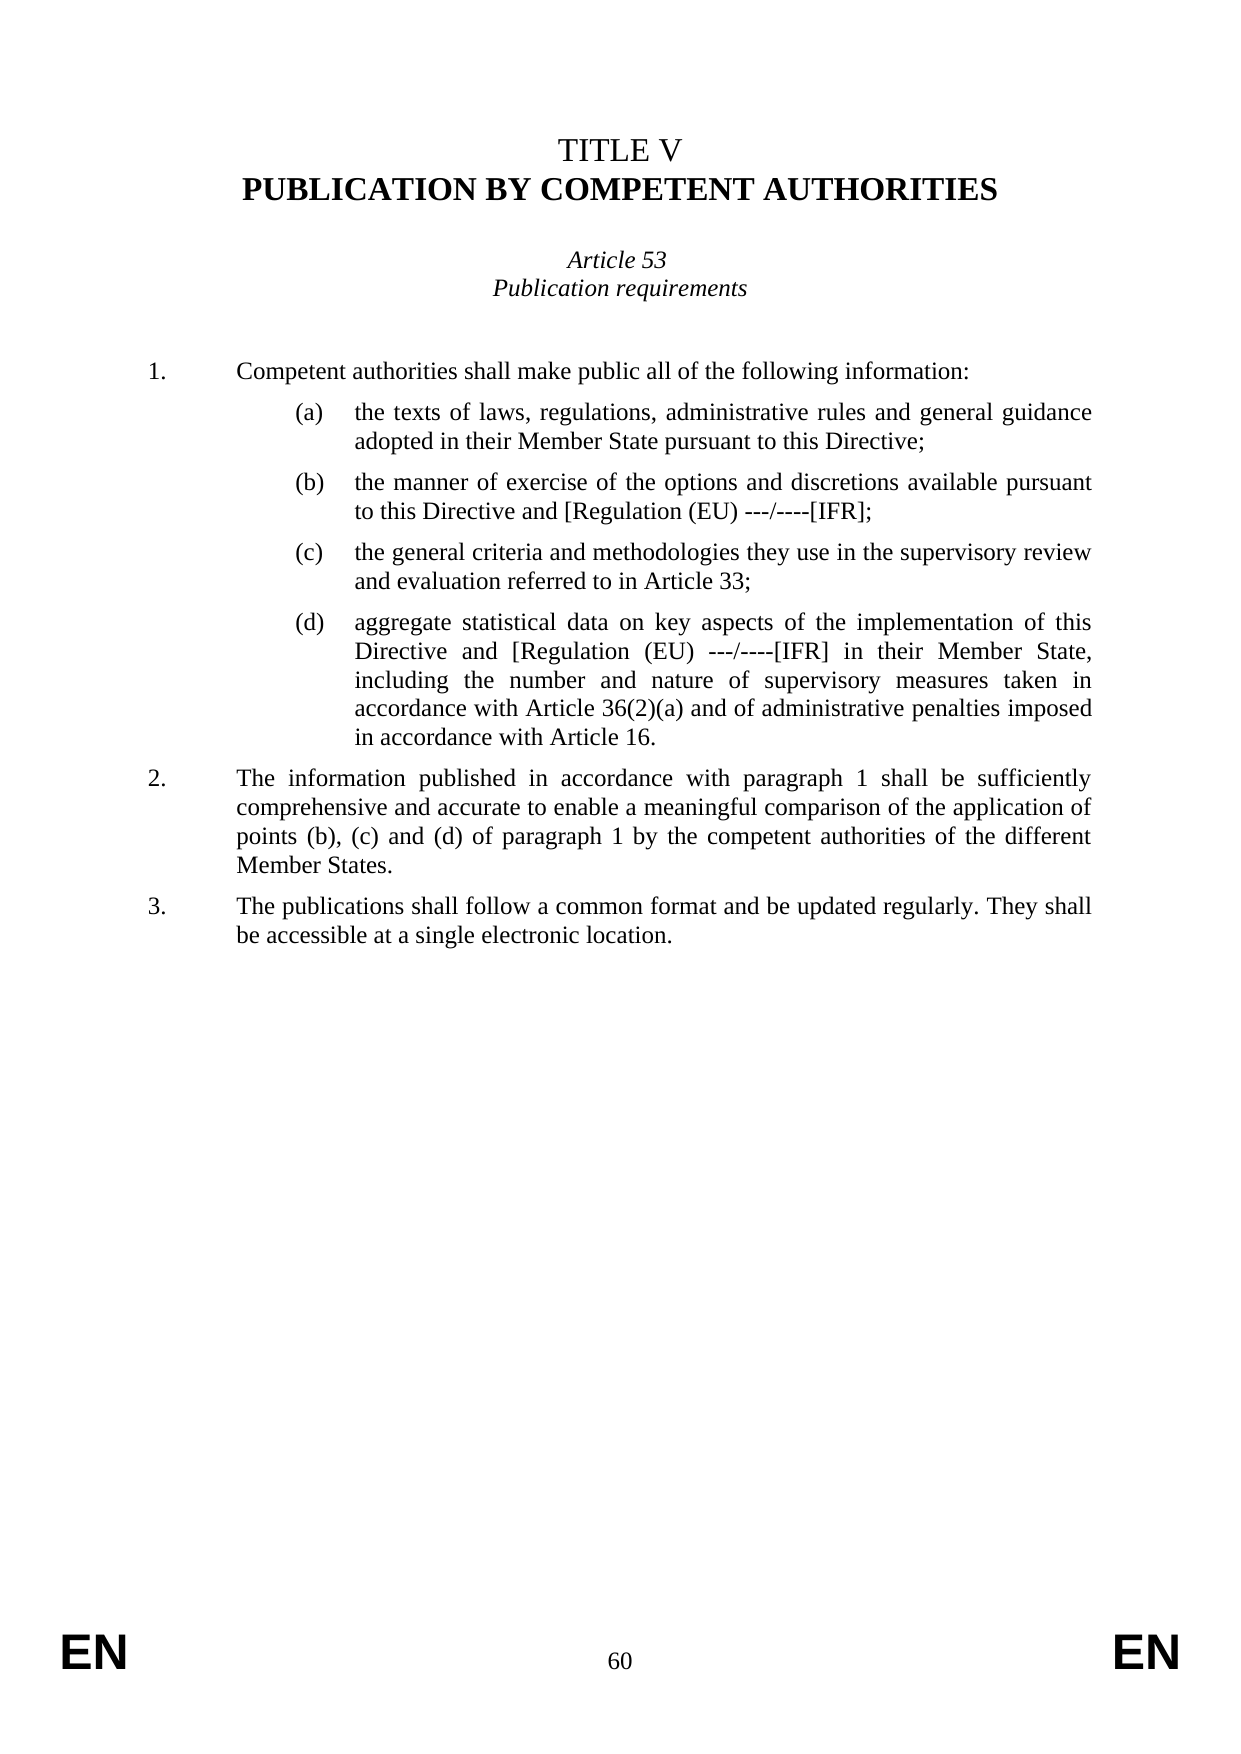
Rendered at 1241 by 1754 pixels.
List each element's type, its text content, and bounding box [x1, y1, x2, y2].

text 2. The information published in accordance with paragraph 1 shall be sufficiently comprehensive and accurate to enable a meaningful comparison of the application of points (b), (c) and (d) of paragraph 1 by the competent authorities of the different Member States. [148, 763, 1093, 878]
text 1. Competent authorities shall make public all of the following information: [148, 356, 1093, 385]
title TITLE V PUBLICATION BY COMPETENT AUTHORITIES [148, 131, 1093, 207]
list the general criteria and methodologies they use in the supervisory review and evaluation referred to in Article 33; [295, 537, 1093, 595]
text Article 53 Publication requirements [148, 245, 1093, 302]
text 3. The publications shall follow a common format and be updated regularly. They shall be accessible at a single electronic location. [148, 891, 1093, 948]
list the manner of exercise of the options and discretions available pursuant to this Directive and [Regulation (EU) ---/----[IFR]; [295, 467, 1093, 525]
list the texts of laws, regulations, administrative rules and general guidance adopted in their Member State pursuant to this Directive; [295, 397, 1093, 455]
list aggregate statistical data on key aspects of the implementation of this Directive and [Regulation (EU) ---/----[IFR] in their Member State, including the number and nature of supervisory measures taken in accordance with Article 36(2)(a) and of administrative penalties imposed in accordance with Article 16. [295, 607, 1093, 751]
